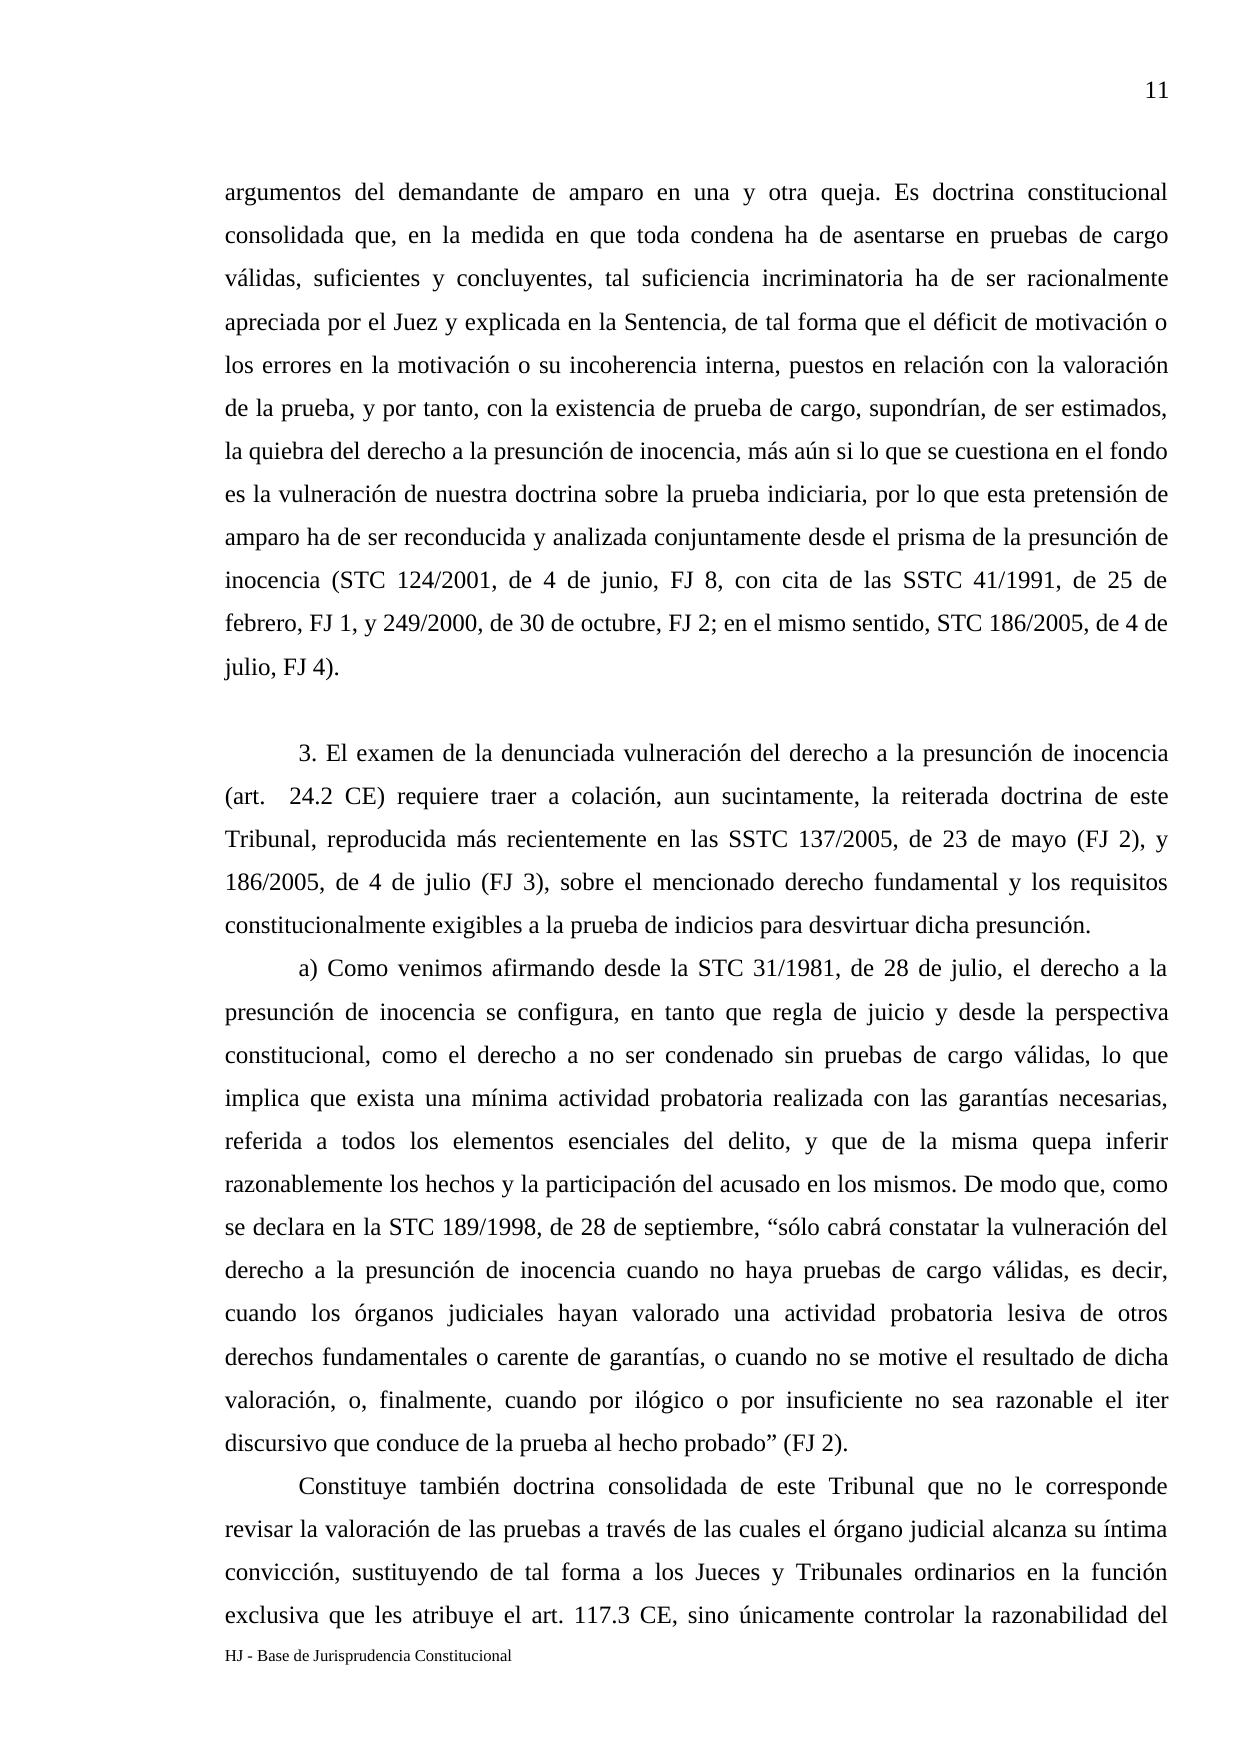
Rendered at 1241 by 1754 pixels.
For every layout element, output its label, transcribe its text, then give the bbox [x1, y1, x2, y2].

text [224, 1471, 1169, 1629]
text a) Como venimos afirmando desde la STC 31/1981, de 28 de julio, el derecho a la presunción de inocencia se configura, en tanto que regla de juicio y desde la perspectiva constitucional, como el derecho a no ser condenado sin pruebas de cargo válidas, lo que implica que exista una mínima actividad probatoria realizada con las garantías necesarias, referida a todos los elementos esenciales del delito, y que de la misma quepa inferir razonablemente los hechos y la participación del acusado en los mismos. De modo que, como se declara en la STC 189/1998, de 28 de septiembre, “sólo cabrá constatar la vulneración del derecho a la presunción de inocencia cuando no haya pruebas de cargo válidas, es decir, cuando los órganos judiciales hayan valorado una actividad probatoria lesiva de otros derechos fundamentales o carente de garantías, o cuando no se motive el resultado de dicha valoración, o, finalmente, cuando por ilógico o por insuficiente no sea razonable el iter discursivo que conduce de la prueba al hecho probado” (FJ 2). [224, 953, 1169, 1457]
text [224, 177, 1169, 680]
text 3. El examen de la denunciada vulneración del derecho a la presunción de inocencia (art. 24.2 CE) requiere traer a colación, aun sucintamente, la reiterada doctrina de este Tribunal, reproducida más recientemente en las SSTC 137/2005, de 23 de mayo (FJ 2), y 186/2005, de 4 de julio (FJ 3), sobre el mencionado derecho fundamental y los requisitos constitucionalmente exigibles a la prueba de indicios para desvirtuar dicha presunción. [224, 738, 1169, 939]
